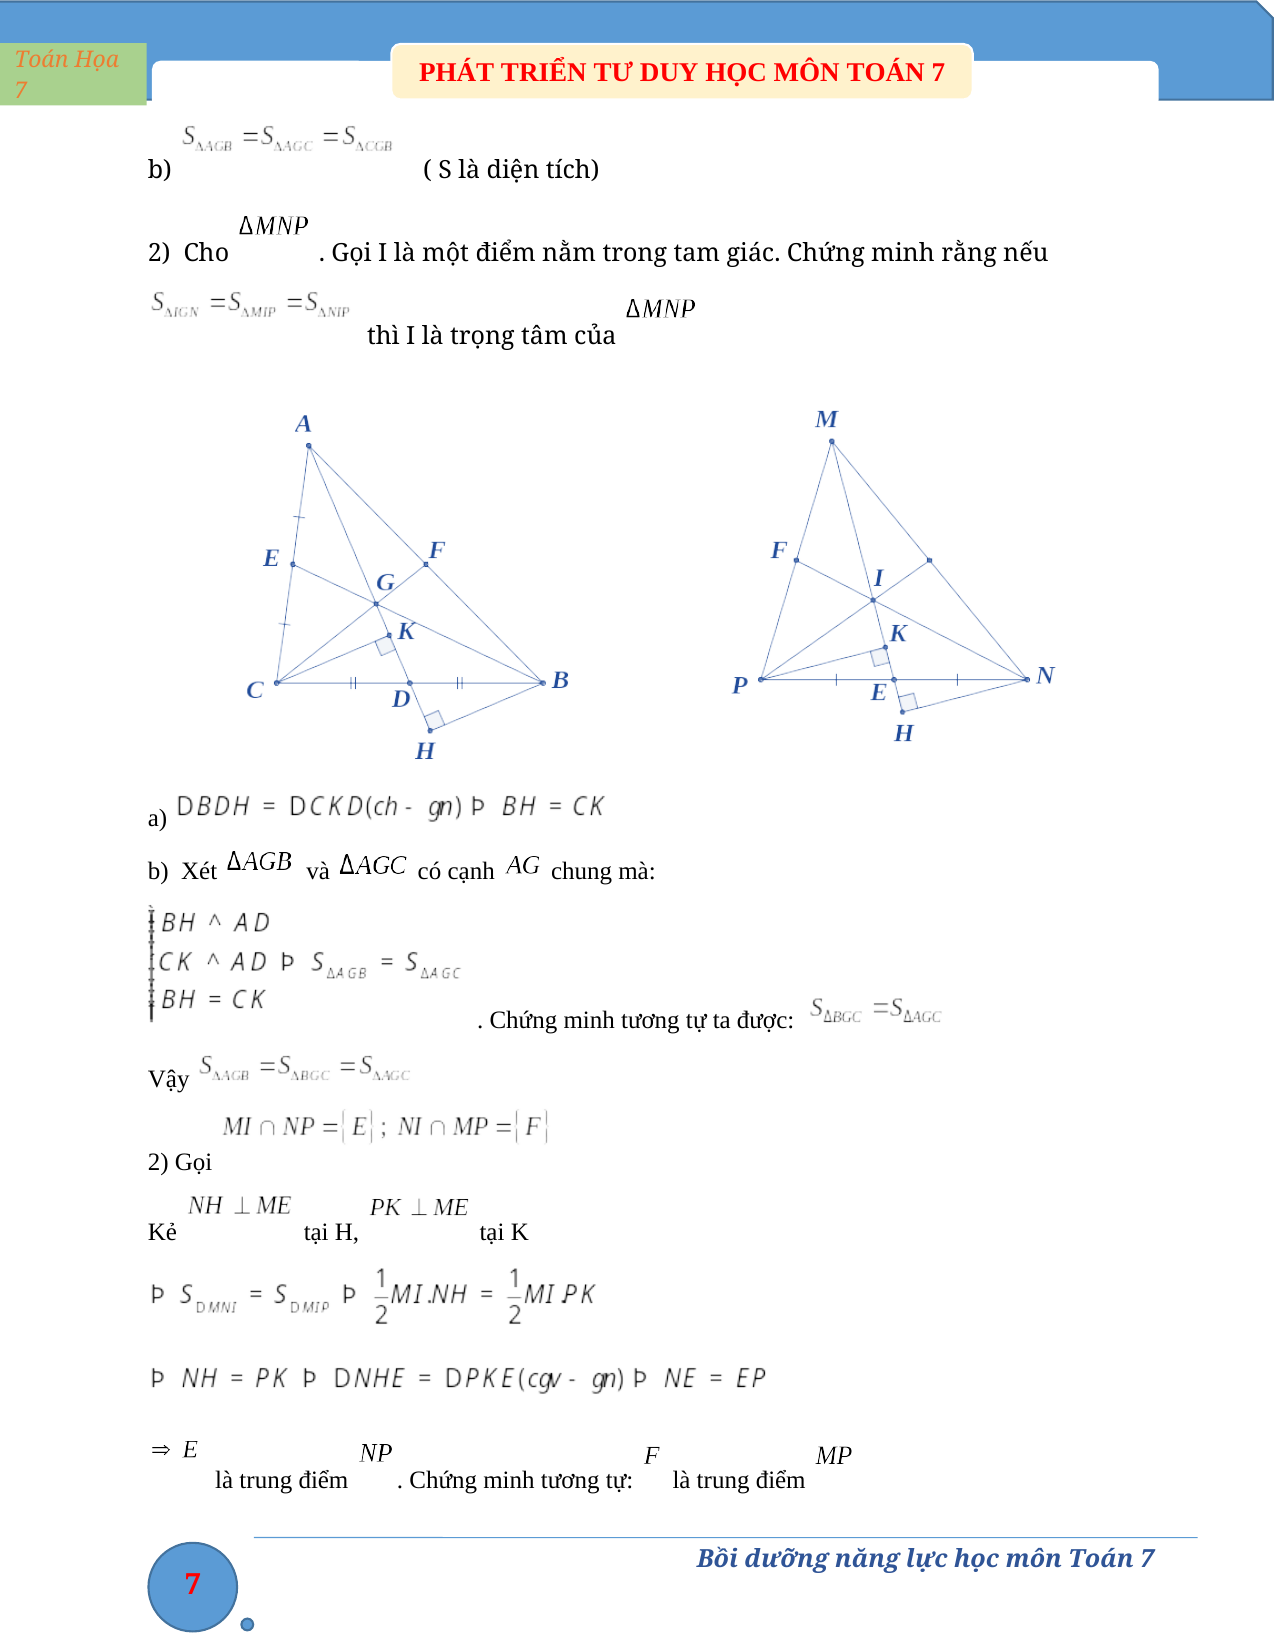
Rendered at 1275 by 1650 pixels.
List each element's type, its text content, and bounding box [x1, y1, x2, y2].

text . Chứng minh tương tự ta được: [148, 899, 1157, 1034]
text b) Xét và có cạnh chung mà: [148, 846, 1157, 885]
text a) [148, 793, 1157, 832]
text b) ( S là diện tích) [148, 118, 1157, 185]
text Kẻ tại H, tại K [148, 1190, 1157, 1246]
text 2) Gọi [148, 1107, 1157, 1175]
text Vậy [148, 1048, 1157, 1092]
text 2) Cho . Gọi I là một điểm nằm trong tam giác. Chứng minh rằng nếu thì I là trọng tâm của [148, 211, 1157, 368]
text là trung điểm . Chứng minh tương tự: là trung điểm [148, 1435, 1157, 1494]
